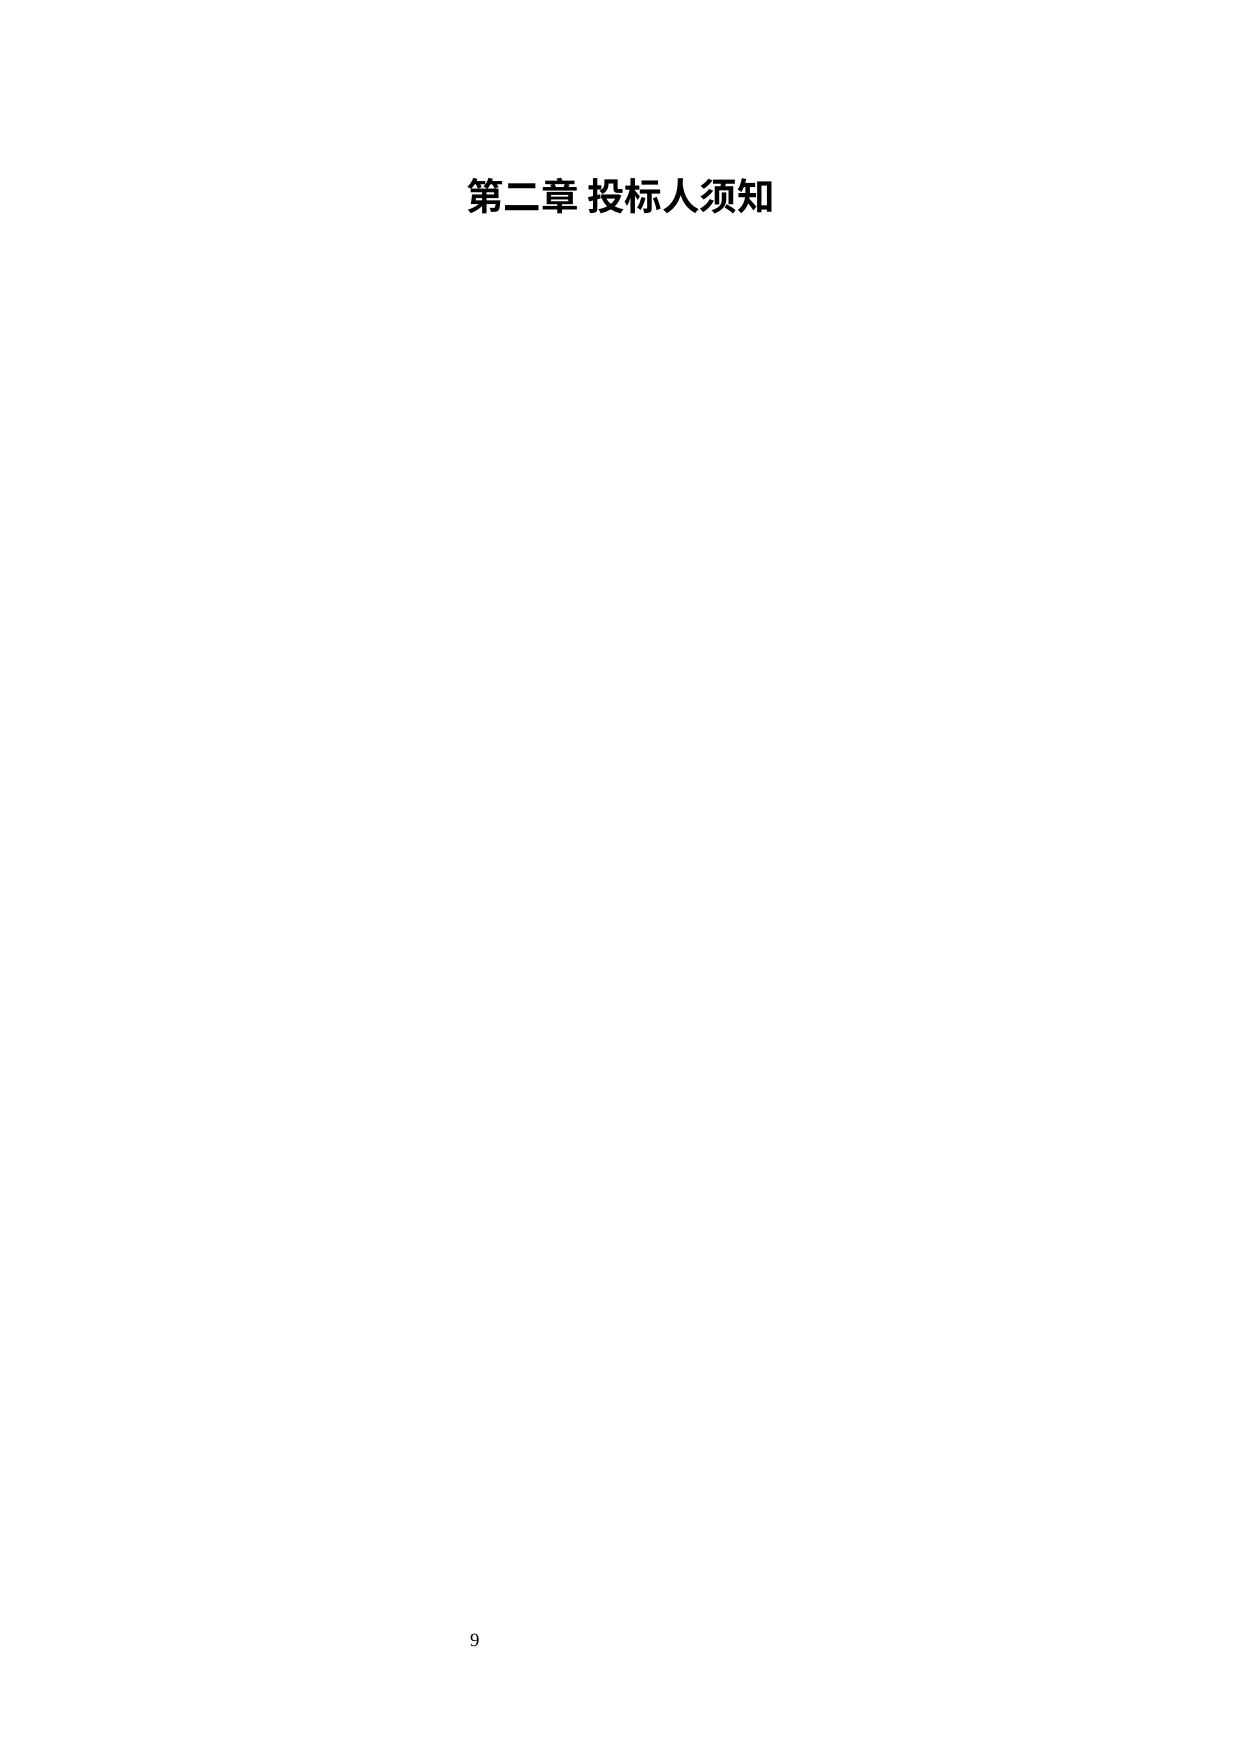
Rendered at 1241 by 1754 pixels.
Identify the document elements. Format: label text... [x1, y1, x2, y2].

list 投标人须知 [118, 162, 1122, 227]
